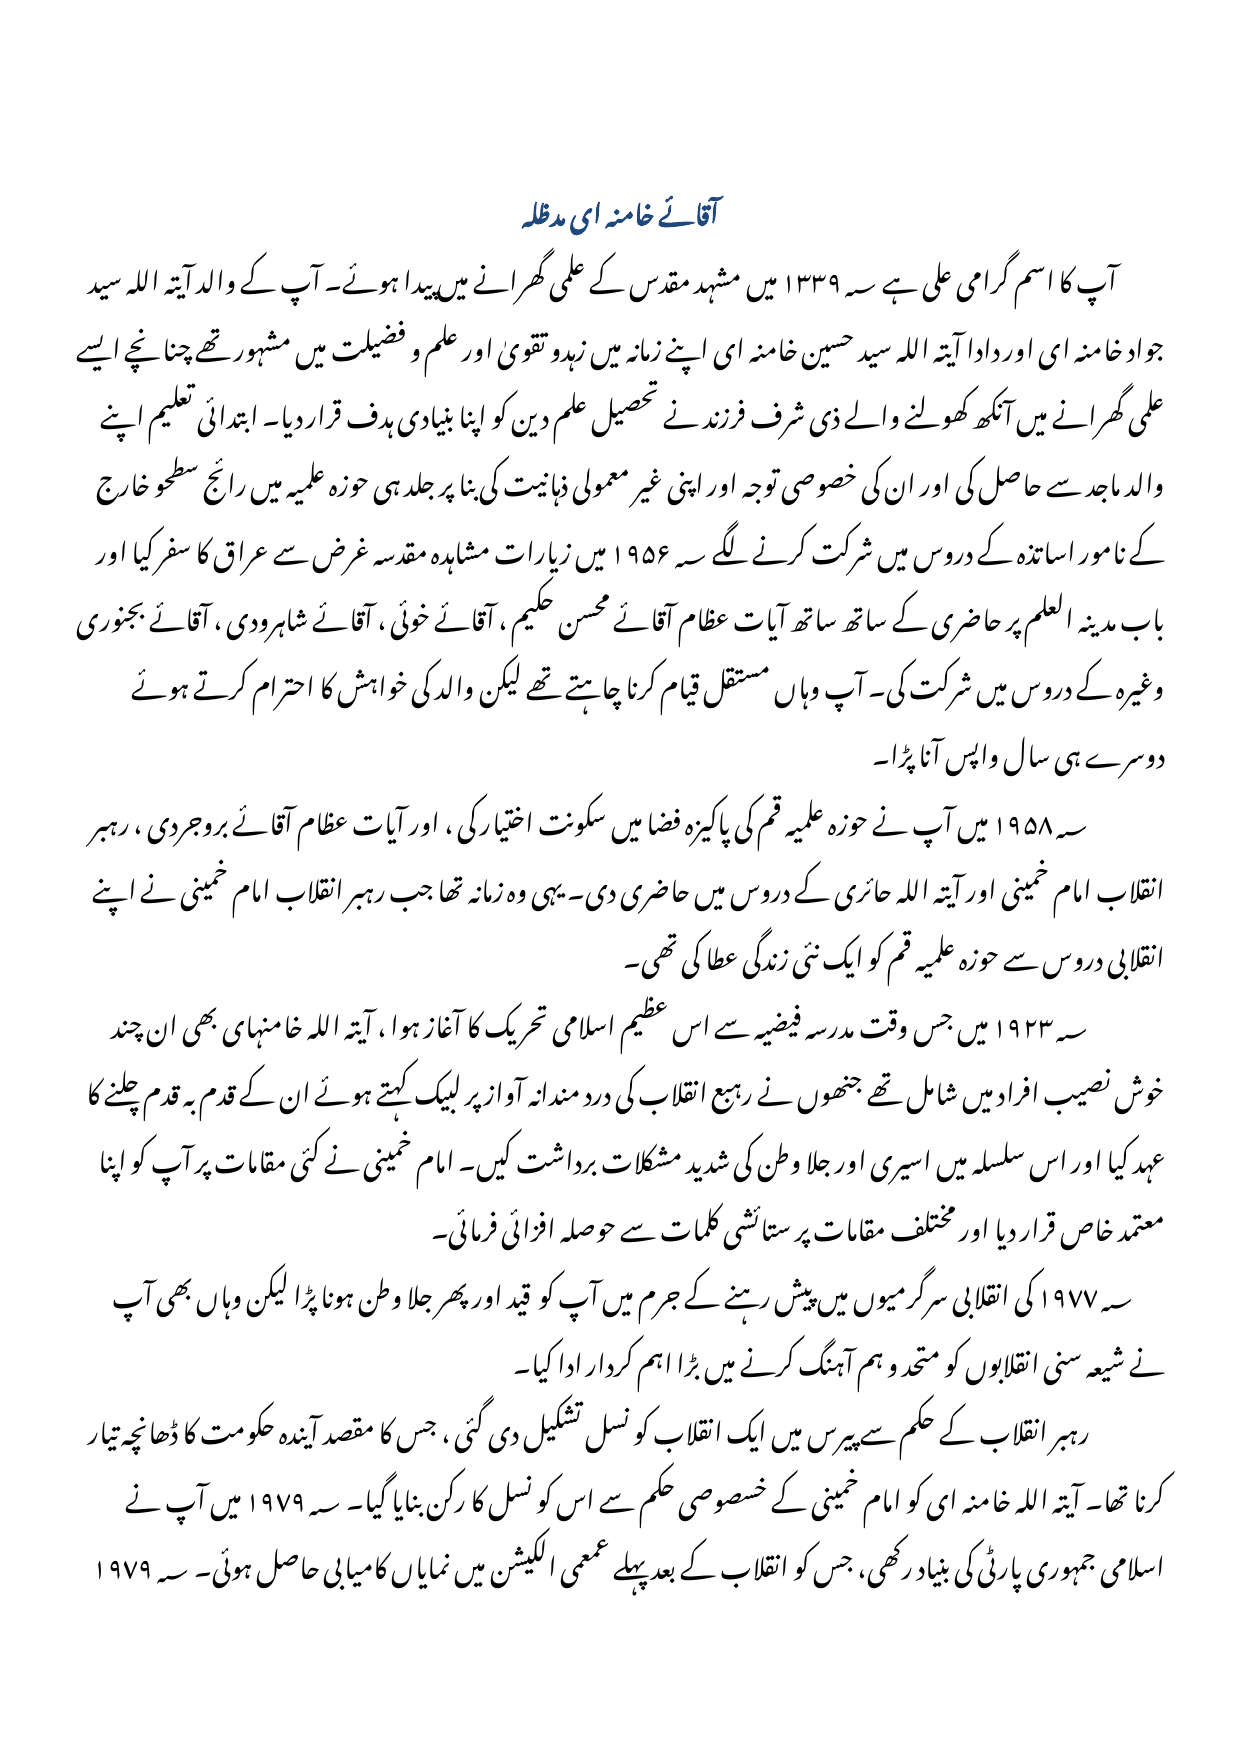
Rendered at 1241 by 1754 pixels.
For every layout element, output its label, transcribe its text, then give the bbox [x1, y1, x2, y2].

text ۱۹۷۷؁ کی انقلابی سرگرمیوں میں پیش رہنے کے جرم میں آپ کو قید اور پھر جلا وطن ہونا پڑا لیکن وہاں بھی آپ نے شیعہ سنی انقلابوں کو متحد و ہم آہنگ کرنے میں بڑا اہم کردار ادا کیا۔ [75, 1257, 1165, 1393]
text آپ کا اسم گرامی علی ہے ۱۳۳۹؁ میں مشہد مقدس کے علمی گھرانے میں پیدا ہوئے۔ آپ کے والد آیتہ اللہ سید جواد خامنہ ای اور دادا آیتہ اللہ سید حسین خامنہ ای اپنے زمانہ میں زہدو تقویٰ اور علم و فضیلت میں مشہور تھے چنانچے ایسے علمی گھرانے میں آنکھ کھولنے والے ذی شرف فرزند نے تحصیل علم دین کو اپنا بنیادی ہدف قرار دیا۔ ابتدائی تعلیم اپنے والد ماجد سے حاصل کی اور ان کی خصوصی توجہ اور اپنی غیر معمولی ذہانیت کی بنا پر جلد ہی حوزہ علمیہ میں رائج سطحو خارج کے نامور اساتذہ کے دروس میں شرکت کرنے لگے ۱۹۵۶؁ میں زیارات مشاہدہ مقدسہ غرض سے عراق کا سفر کیا اور باب مدینہ العلم پر حاضری کے ساتھ ساتھ آیات عظام آقائے محسن حکیم ، آقائے خوئی ، آقائے شاہرودی ، آقائے بجنوری وغیرہ کے دروس میں شرکت کی۔ آپ وہاں مستقل قیام کرنا چاہتے تھے لیکن والد کی خواہش کا احترام کرتے ہوئے دوسرے ہی سال واپس آنا پڑا۔ [75, 242, 1165, 783]
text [75, 1393, 1165, 1596]
text ۱۹۲۳؁ میں جس وقت مدرسہ فیضیہ سے اس عظیم اسلامی تحریک کا آغاز ہوا ، آیتہ اللہ خامنہای بھی ان چند خوش نصیب افراد میں شامل تھے جنھوں نے رہبع انقلاب کی درد مندانہ آواز پر لبیک کہتے ہوئے ان کے قدم بہ قدم چلنے کا عہد کیا اور اس سلسلہ میں اسیری اور جلا وطن کی شدید مشکلات برداشت کیں۔ امام خمینی نے کئی مقامات پر آپ کو اپنا معتمد خاص قرار دیا اور مختلف مقامات پر ستائشی کلمات سے حوصلہ افزائی فرمائی۔ [75, 986, 1165, 1257]
subtitle آقائے خامنہ ای مدظلہ [75, 174, 1165, 242]
text ۱۹۵۸؁ میں آپ نے حوزہ علمیہ قم کی پاکیزہ فضا میں سکونت اختیار کی ، اور آیات عظام آقائے بروجردی ، رہبر انقلاب امام خمینی اور آیتہ اللہ حائری کے دروس میں حاضری دی۔ یہی وہ زمانہ تھا جب رہبر انقلاب امام خمینی نے اپنے انقلابی دروس سے حوزہ علمیہ قم کو ایک نئی زندگی عطا کی تھی۔ [75, 783, 1165, 986]
